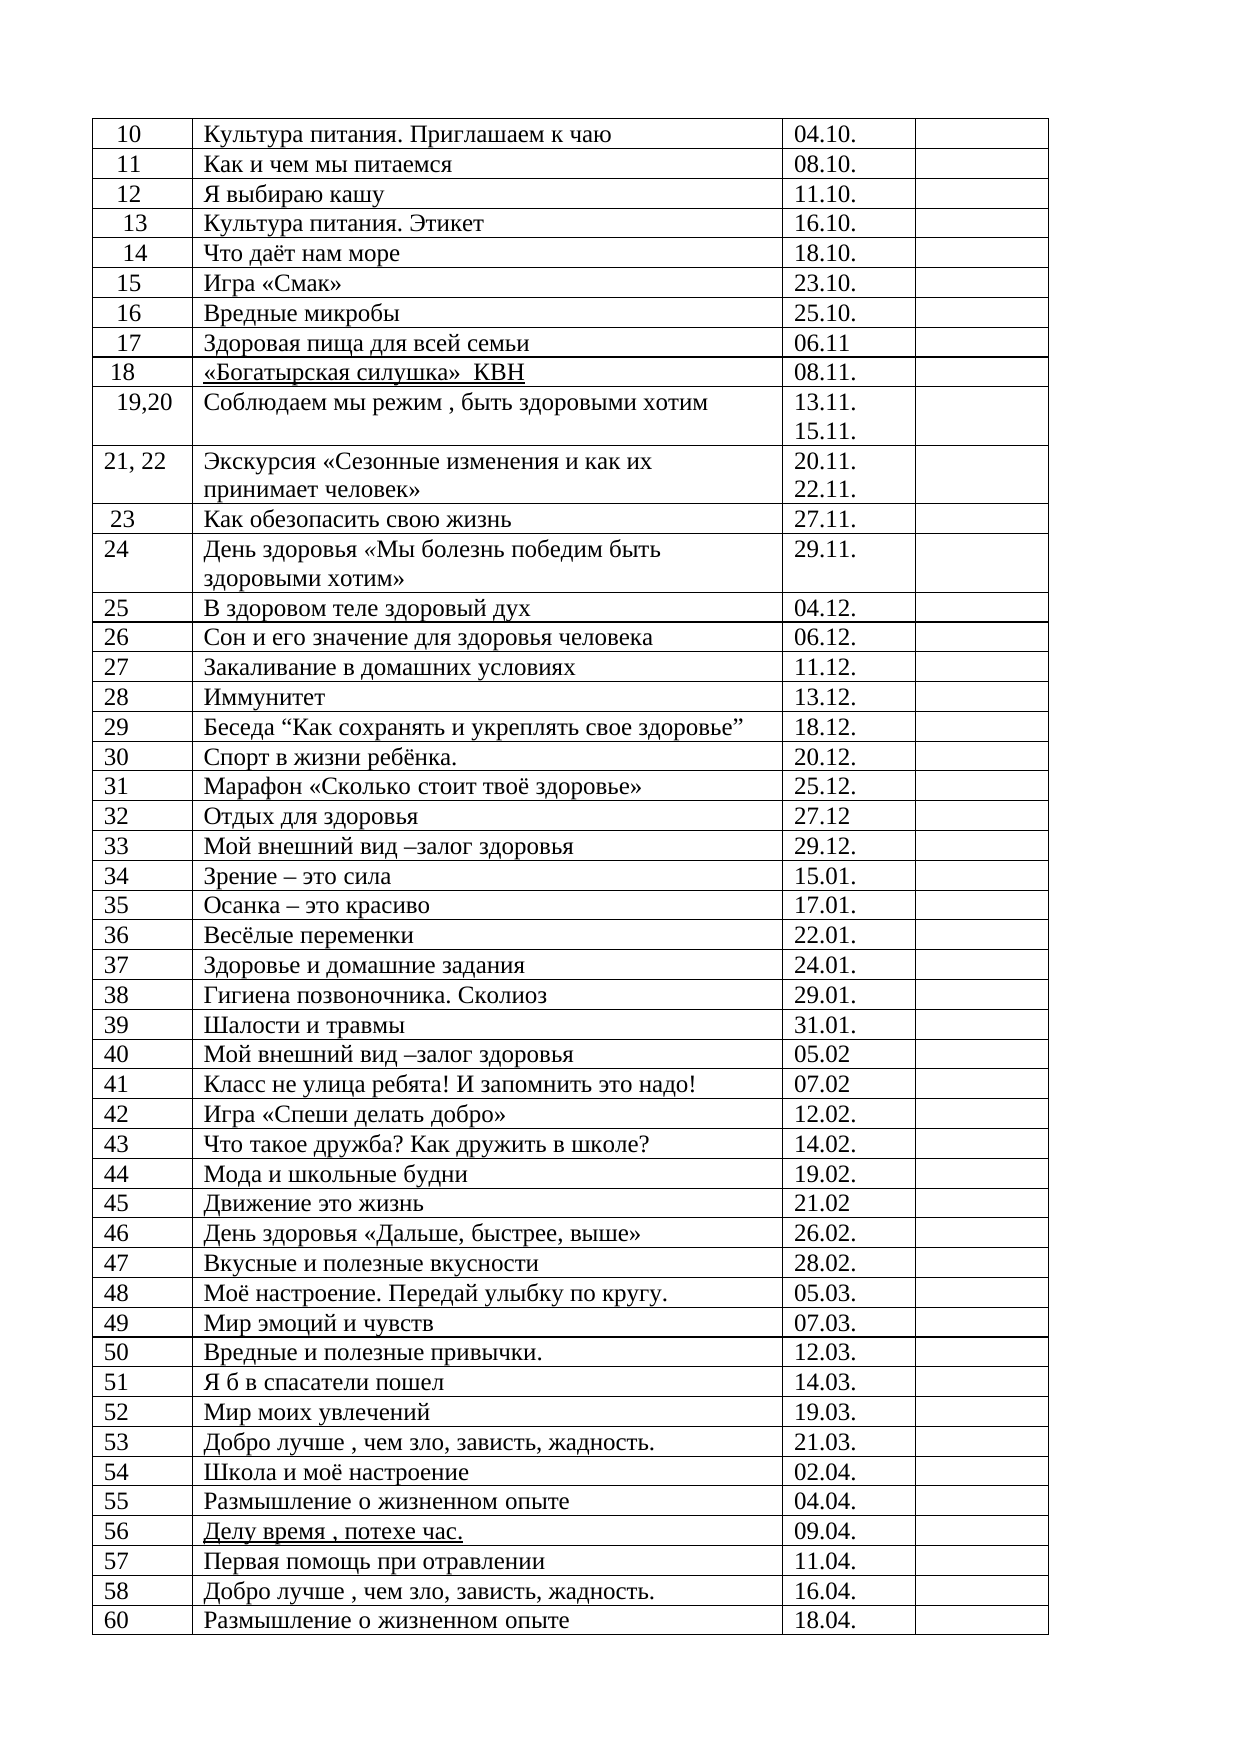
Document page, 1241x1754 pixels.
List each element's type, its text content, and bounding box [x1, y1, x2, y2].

table_cell [916, 1129, 1048, 1158]
table_cell 51 [93, 1367, 192, 1396]
table_cell [916, 861, 1048, 889]
table_cell 27 [93, 652, 192, 681]
table_cell Спорт в жизни ребёнка. [193, 742, 782, 770]
table_cell 11 [93, 149, 192, 178]
table_cell 05.03. [783, 1278, 915, 1307]
table_cell 16.10. [783, 209, 915, 237]
table_cell 21.02 [783, 1189, 915, 1217]
table_cell Весёлые переменки [193, 920, 782, 949]
table_cell Как обезопасить свою жизнь [193, 504, 782, 533]
table_cell Школа и моё настроение [193, 1457, 782, 1485]
table_cell 38 [93, 980, 192, 1009]
table_cell 28.02. [783, 1248, 915, 1277]
table_cell 07.02 [783, 1069, 915, 1098]
table_cell [916, 1248, 1048, 1277]
table_cell [916, 950, 1048, 979]
table_cell 29 [93, 712, 192, 741]
table_cell Добро лучше , чем зло, зависть, жадность. [193, 1427, 782, 1456]
table_cell 29.01. [783, 980, 915, 1009]
table_cell [916, 742, 1048, 770]
table_cell Что такое дружба? Как дружить в школе? [193, 1129, 782, 1158]
table_cell Зрение – это сила [193, 861, 782, 889]
table_cell Моё настроение. Передай улыбку по кругу. [193, 1278, 782, 1307]
table_cell [916, 652, 1048, 681]
table_cell Сон и его значение для здоровья человека [193, 623, 782, 651]
table_cell Движение это жизнь [193, 1189, 782, 1217]
table_cell «Богатырская силушка» КВН [193, 358, 782, 386]
table_cell [916, 1367, 1048, 1396]
table_cell 29.11. [783, 534, 915, 592]
table_cell 12.03. [783, 1338, 915, 1366]
table_cell 05.02 [783, 1040, 915, 1068]
table_cell 29.12. [783, 831, 915, 860]
table_cell 17.01. [783, 891, 915, 919]
table_cell 30 [93, 742, 192, 770]
table_cell 35 [93, 891, 192, 919]
table_cell [916, 209, 1048, 237]
table_cell Мода и школьные будни [193, 1159, 782, 1187]
table_cell 06.12. [783, 623, 915, 651]
table_cell 54 [93, 1457, 192, 1485]
table_cell [916, 387, 1048, 445]
table_cell [916, 358, 1048, 386]
table_cell Как и чем мы питаемся [193, 149, 782, 178]
table_cell 18.04. [783, 1606, 915, 1634]
table_cell Отдых для здоровья [193, 801, 782, 830]
table_cell 18 [93, 358, 192, 386]
table_cell Вредные и полезные привычки. [193, 1338, 782, 1366]
table_cell 09.04. [783, 1516, 915, 1545]
table_cell 44 [93, 1159, 192, 1187]
table_cell 60 [93, 1606, 192, 1634]
table_cell 32 [93, 801, 192, 830]
table_cell Марафон «Сколько стоит твоё здоровье» [193, 771, 782, 800]
table_cell [916, 119, 1048, 148]
table_cell [916, 1278, 1048, 1307]
table_cell 14.03. [783, 1367, 915, 1396]
table_cell Здоровая пища для всей семьи [193, 328, 782, 356]
table_cell Экскурсия «Сезонные изменения и как их принимает человек» [193, 446, 782, 503]
table_cell Осанка – это красиво [193, 891, 782, 919]
table_cell 46 [93, 1218, 192, 1247]
table_cell 41 [93, 1069, 192, 1098]
table_cell Вкусные и полезные вкусности [193, 1248, 782, 1277]
table_cell 08.10. [783, 149, 915, 178]
table_cell Делу время , потехе час. [193, 1516, 782, 1545]
table_cell [916, 1606, 1048, 1634]
table_cell 14 [93, 238, 192, 267]
table_cell 12.02. [783, 1099, 915, 1128]
table_cell [916, 1069, 1048, 1098]
table_cell 11.10. [783, 179, 915, 207]
table_cell 53 [93, 1427, 192, 1456]
table_cell 23.10. [783, 268, 915, 297]
table_cell Размышление о жизненном опыте [193, 1606, 782, 1634]
table_cell 13.11. 15.11. [783, 387, 915, 445]
table_cell 58 [93, 1576, 192, 1604]
table_cell 21.03. [783, 1427, 915, 1456]
table_cell [916, 682, 1048, 711]
table_cell [916, 1516, 1048, 1545]
table_cell [916, 534, 1048, 592]
table_cell [916, 1308, 1048, 1336]
table_cell Класс не улица ребята! И запомнить это надо! [193, 1069, 782, 1098]
table_cell 08.11. [783, 358, 915, 386]
table_cell 52 [93, 1397, 192, 1426]
table_cell [916, 179, 1048, 207]
table_cell 31 [93, 771, 192, 800]
table_cell 50 [93, 1338, 192, 1366]
table_cell 56 [93, 1516, 192, 1545]
table_cell [916, 1010, 1048, 1038]
table_cell 27.12 [783, 801, 915, 830]
table_cell [916, 712, 1048, 741]
table_cell [916, 1457, 1048, 1485]
table_cell 48 [93, 1278, 192, 1307]
table_cell Гигиена позвоночника. Сколиоз [193, 980, 782, 1009]
table_cell 42 [93, 1099, 192, 1128]
table_cell [916, 1486, 1048, 1515]
table_cell [916, 504, 1048, 533]
table_cell Шалости и травмы [193, 1010, 782, 1038]
table_cell Игра «Спеши делать добро» [193, 1099, 782, 1128]
table_cell [916, 238, 1048, 267]
table_cell Я выбираю кашу [193, 179, 782, 207]
table_cell [916, 831, 1048, 860]
table_cell 57 [93, 1546, 192, 1575]
table_cell 19,20 [93, 387, 192, 445]
table_cell 17 [93, 328, 192, 356]
table_cell Мир моих увлечений [193, 1397, 782, 1426]
table_cell 19.02. [783, 1159, 915, 1187]
table_cell [916, 623, 1048, 651]
table_cell День здоровья «Дальше, быстрее, выше» [193, 1218, 782, 1247]
table_cell [916, 1397, 1048, 1426]
table_cell Игра «Смак» [193, 268, 782, 297]
table_cell Культура питания. Приглашаем к чаю [193, 119, 782, 148]
table_cell 19.03. [783, 1397, 915, 1426]
table_cell 24 [93, 534, 192, 592]
table_cell 20.11. 22.11. [783, 446, 915, 503]
table_cell 12 [93, 179, 192, 207]
table_cell 16 [93, 298, 192, 327]
table_cell 45 [93, 1189, 192, 1217]
table_cell [916, 1159, 1048, 1187]
table_cell 15.01. [783, 861, 915, 889]
table_cell 27.11. [783, 504, 915, 533]
table_cell 02.04. [783, 1457, 915, 1485]
table_cell 22.01. [783, 920, 915, 949]
table_cell 37 [93, 950, 192, 979]
table_cell 21, 22 [93, 446, 192, 503]
table_cell [916, 980, 1048, 1009]
table_cell [916, 268, 1048, 297]
table_cell 14.02. [783, 1129, 915, 1158]
table_cell [916, 1040, 1048, 1068]
table_cell [916, 891, 1048, 919]
table_cell 16.04. [783, 1576, 915, 1604]
table_cell 36 [93, 920, 192, 949]
table_cell Соблюдаем мы режим , быть здоровыми хотим [193, 387, 782, 445]
table_cell [916, 771, 1048, 800]
table_cell Вредные микробы [193, 298, 782, 327]
table_cell 11.12. [783, 652, 915, 681]
table_cell Здоровье и домашние задания [193, 950, 782, 979]
table_cell Иммунитет [193, 682, 782, 711]
table_cell 33 [93, 831, 192, 860]
table_cell 26 [93, 623, 192, 651]
table_cell 06.11 [783, 328, 915, 356]
table_cell [916, 1338, 1048, 1366]
table_cell 13.12. [783, 682, 915, 711]
table_cell 23 [93, 504, 192, 533]
table_cell [916, 801, 1048, 830]
table_cell День здоровья «Мы болезнь победим быть здоровыми хотим» [193, 534, 782, 592]
table_cell 34 [93, 861, 192, 889]
table_cell 04.12. [783, 593, 915, 621]
table_cell 49 [93, 1308, 192, 1336]
table_cell 20.12. [783, 742, 915, 770]
table_cell 40 [93, 1040, 192, 1068]
table_cell 15 [93, 268, 192, 297]
table_cell 25.12. [783, 771, 915, 800]
table_cell 04.04. [783, 1486, 915, 1515]
table_cell Мир эмоций и чувств [193, 1308, 782, 1336]
table_cell 25.10. [783, 298, 915, 327]
table_cell 39 [93, 1010, 192, 1038]
table_cell Культура питания. Этикет [193, 209, 782, 237]
table_cell Беседа “Как сохранять и укреплять свое здоровье” [193, 712, 782, 741]
table_cell [916, 1218, 1048, 1247]
table_cell 18.12. [783, 712, 915, 741]
table_cell 18.10. [783, 238, 915, 267]
table_cell 13 [93, 209, 192, 237]
table_cell Первая помощь при отравлении [193, 1546, 782, 1575]
table_cell [916, 1189, 1048, 1217]
table_cell 26.02. [783, 1218, 915, 1247]
table_cell 10 [93, 119, 192, 148]
table_cell [916, 1576, 1048, 1604]
table_cell 25 [93, 593, 192, 621]
table_cell 11.04. [783, 1546, 915, 1575]
table_cell Добро лучше , чем зло, зависть, жадность. [193, 1576, 782, 1604]
table_cell [916, 1427, 1048, 1456]
table_cell [916, 1546, 1048, 1575]
table_cell [916, 593, 1048, 621]
table_cell 24.01. [783, 950, 915, 979]
table_cell 04.10. [783, 119, 915, 148]
table_cell 31.01. [783, 1010, 915, 1038]
table_cell [916, 328, 1048, 356]
table_cell Мой внешний вид –залог здоровья [193, 1040, 782, 1068]
table_cell Размышление о жизненном опыте [193, 1486, 782, 1515]
table_cell Мой внешний вид –залог здоровья [193, 831, 782, 860]
table_cell [916, 920, 1048, 949]
table_cell 55 [93, 1486, 192, 1515]
table_cell 47 [93, 1248, 192, 1277]
table_cell 07.03. [783, 1308, 915, 1336]
table_cell [916, 1099, 1048, 1128]
table_cell [916, 446, 1048, 503]
table_cell [916, 149, 1048, 178]
table_cell Что даёт нам море [193, 238, 782, 267]
table_cell 43 [93, 1129, 192, 1158]
table_cell Закаливание в домашних условиях [193, 652, 782, 681]
table_cell [916, 298, 1048, 327]
table_cell В здоровом теле здоровый дух [193, 593, 782, 621]
table_cell 28 [93, 682, 192, 711]
table_cell Я б в спасатели пошел [193, 1367, 782, 1396]
